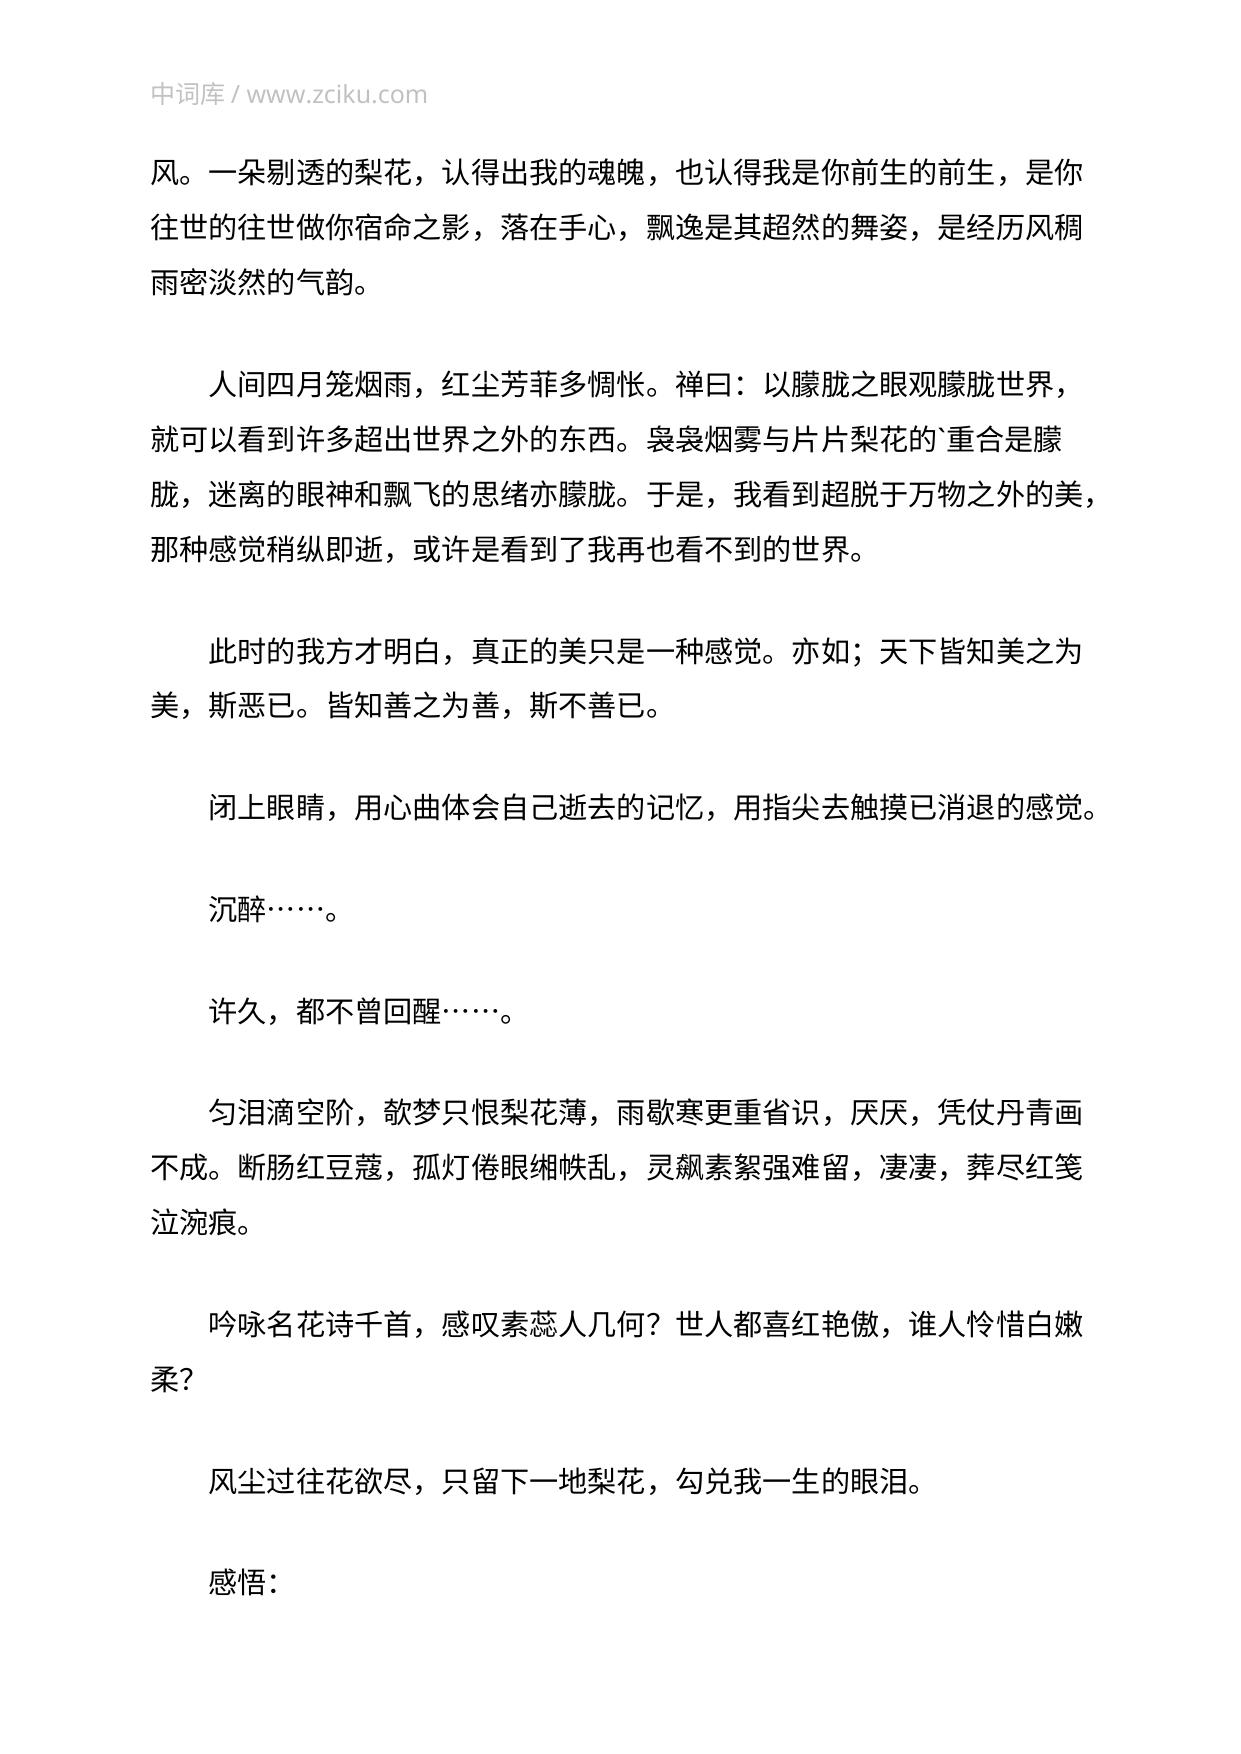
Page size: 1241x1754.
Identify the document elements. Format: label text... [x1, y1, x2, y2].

text 沉醉……。 [150, 887, 1090, 929]
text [150, 150, 1090, 302]
text 许久，都不曾回醒……。 [150, 988, 1090, 1031]
text 吟咏名花诗千首，感叹素蕊人几何？世人都喜红艳傲，谁人怜惜白嫩柔？ [150, 1302, 1090, 1399]
text 匀泪滴空阶，欹梦只恨梨花薄，雨歇寒更重省识，厌厌，凭仗丹青画不成。断肠红豆蔻，孤灯倦眼缃帙乱，灵飙素絮强难留，凄凄，葬尽红笺泣涴痕。 [150, 1090, 1090, 1242]
text 此时的我方才明白，真正的美只是一种感觉。亦如；天下皆知美之为美，斯恶已。皆知善之为善，斯不善已。 [150, 628, 1090, 725]
text 感悟： [150, 1560, 1090, 1602]
text 人间四月笼烟雨，红尘芳菲多惆怅。禅曰：以朦胧之眼观朦胧世界，就可以看到许多超出世界之外的东西。袅袅烟雾与片片梨花的`重合是朦胧，迷离的眼神和飘飞的思绪亦朦胧。于是，我看到超脱于万物之外的美，那种感觉稍纵即逝，或许是看到了我再也看不到的世界。 [150, 362, 1090, 569]
text 闭上眼睛，用心曲体会自己逝去的记忆，用指尖去触摸已消退的感觉。 [150, 785, 1090, 827]
text 风尘过往花欲尽，只留下一地梨花，勾兑我一生的眼泪。 [150, 1458, 1090, 1501]
